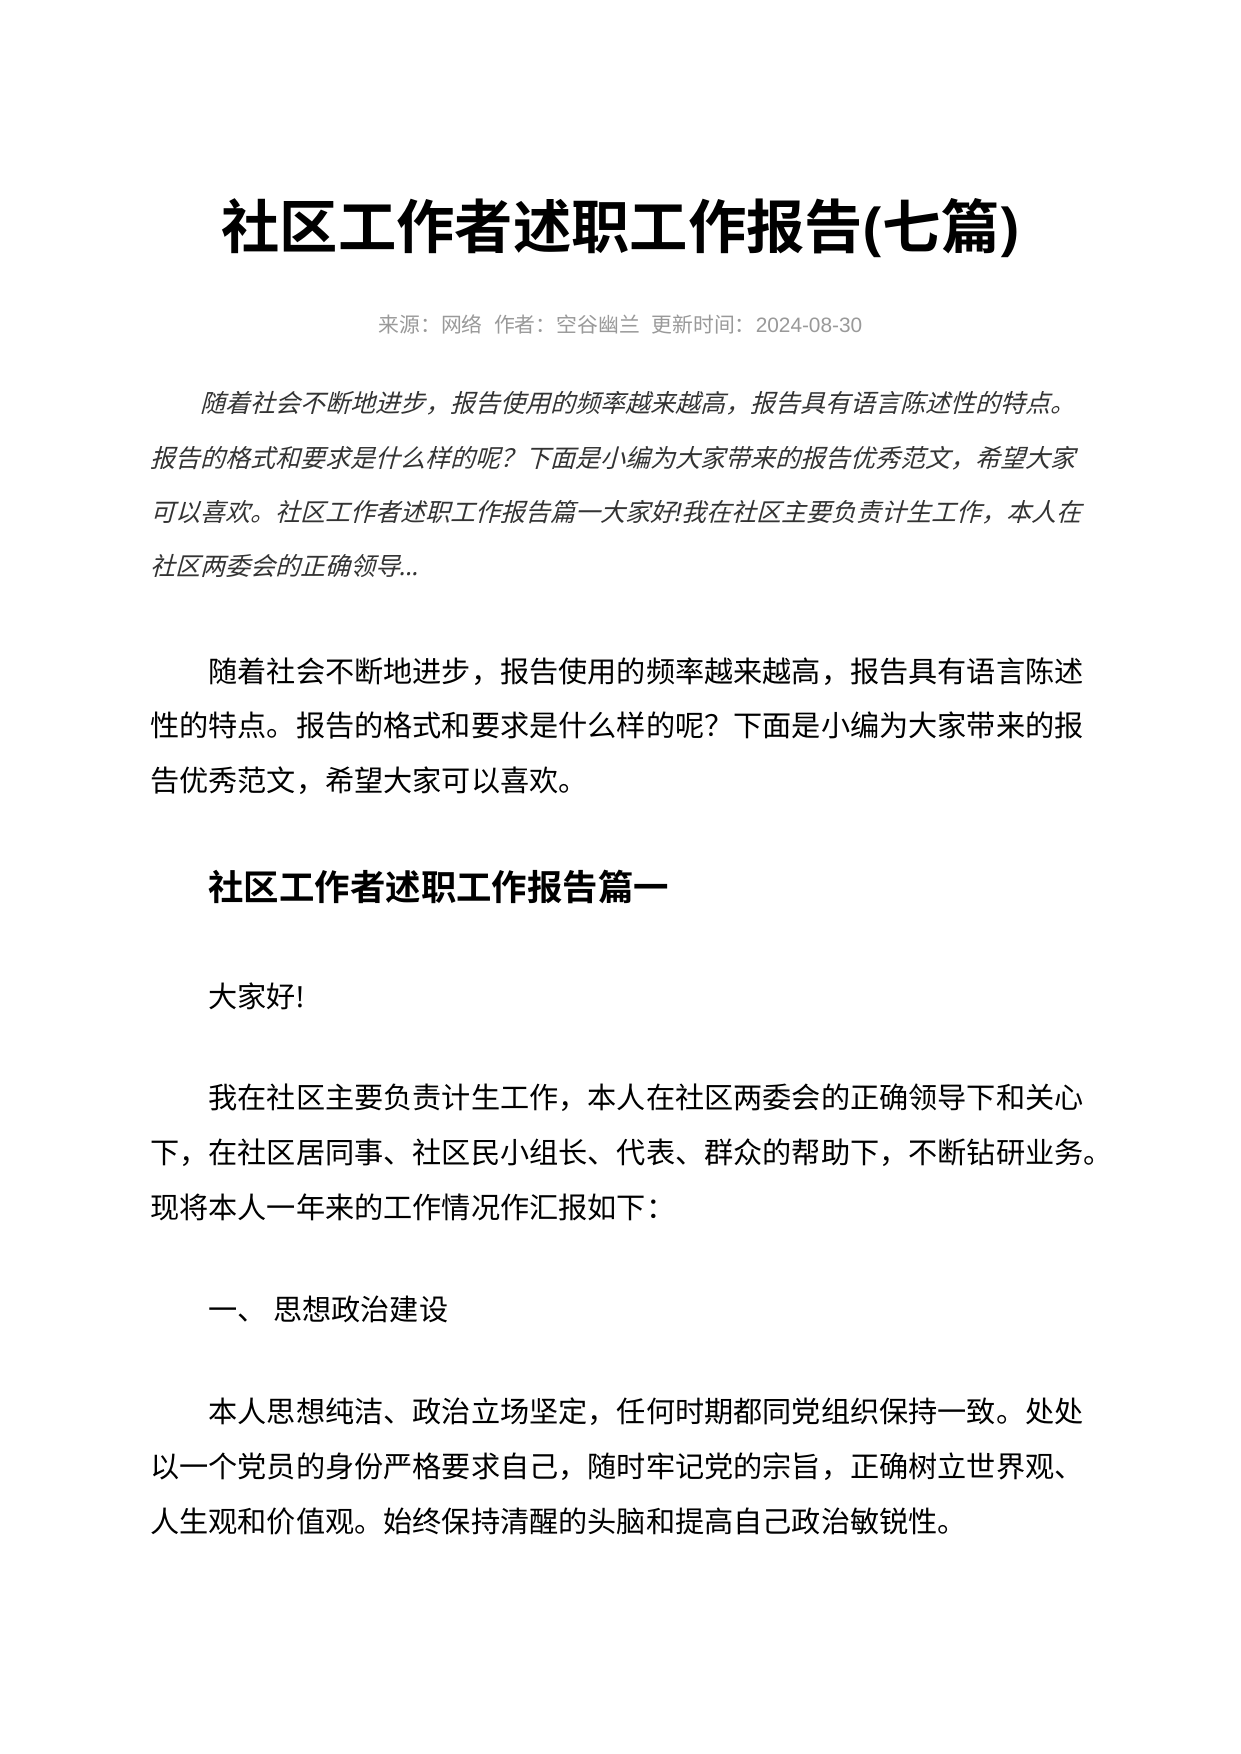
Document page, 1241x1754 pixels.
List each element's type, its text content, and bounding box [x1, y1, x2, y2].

text 一、 思想政治建设 [150, 1287, 1090, 1329]
text 社区工作者述职工作报告篇一 [150, 860, 1090, 911]
text 随着社会不断地进步，报告使用的频率越来越高，报告具有语言陈述性的特点。报告的格式和要求是什么样的呢？下面是小编为大家带来的报告优秀范文，希望大家可以喜欢。社区工作者述职工作报告篇一大家好!我在社区主要负责计生工作，本人在社区两委会的正确领导... [150, 384, 1090, 583]
text 本人思想纯洁、政治立场坚定，任何时期都同党组织保持一致。处处以一个党员的身份严格要求自己，随时牢记党的宗旨，正确树立世界观、人生观和价值观。始终保持清醒的头脑和提高自己政治敏锐性。 [150, 1388, 1090, 1541]
text 随着社会不断地进步，报告使用的频率越来越高，报告具有语言陈述性的特点。报告的格式和要求是什么样的呢？下面是小编为大家带来的报告优秀范文，希望大家可以喜欢。 [150, 648, 1090, 800]
subtitle 社区工作者述职工作报告(七篇) [150, 181, 1090, 266]
text 我在社区主要负责计生工作，本人在社区两委会的正确领导下和关心下，在社区居同事、社区民小组长、代表、群众的帮助下，不断钻研业务。现将本人一年来的工作情况作汇报如下： [150, 1075, 1090, 1227]
text 来源：网络 作者：空谷幽兰 更新时间：2024-08-30 [150, 313, 1090, 337]
text 大家好! [150, 973, 1090, 1016]
